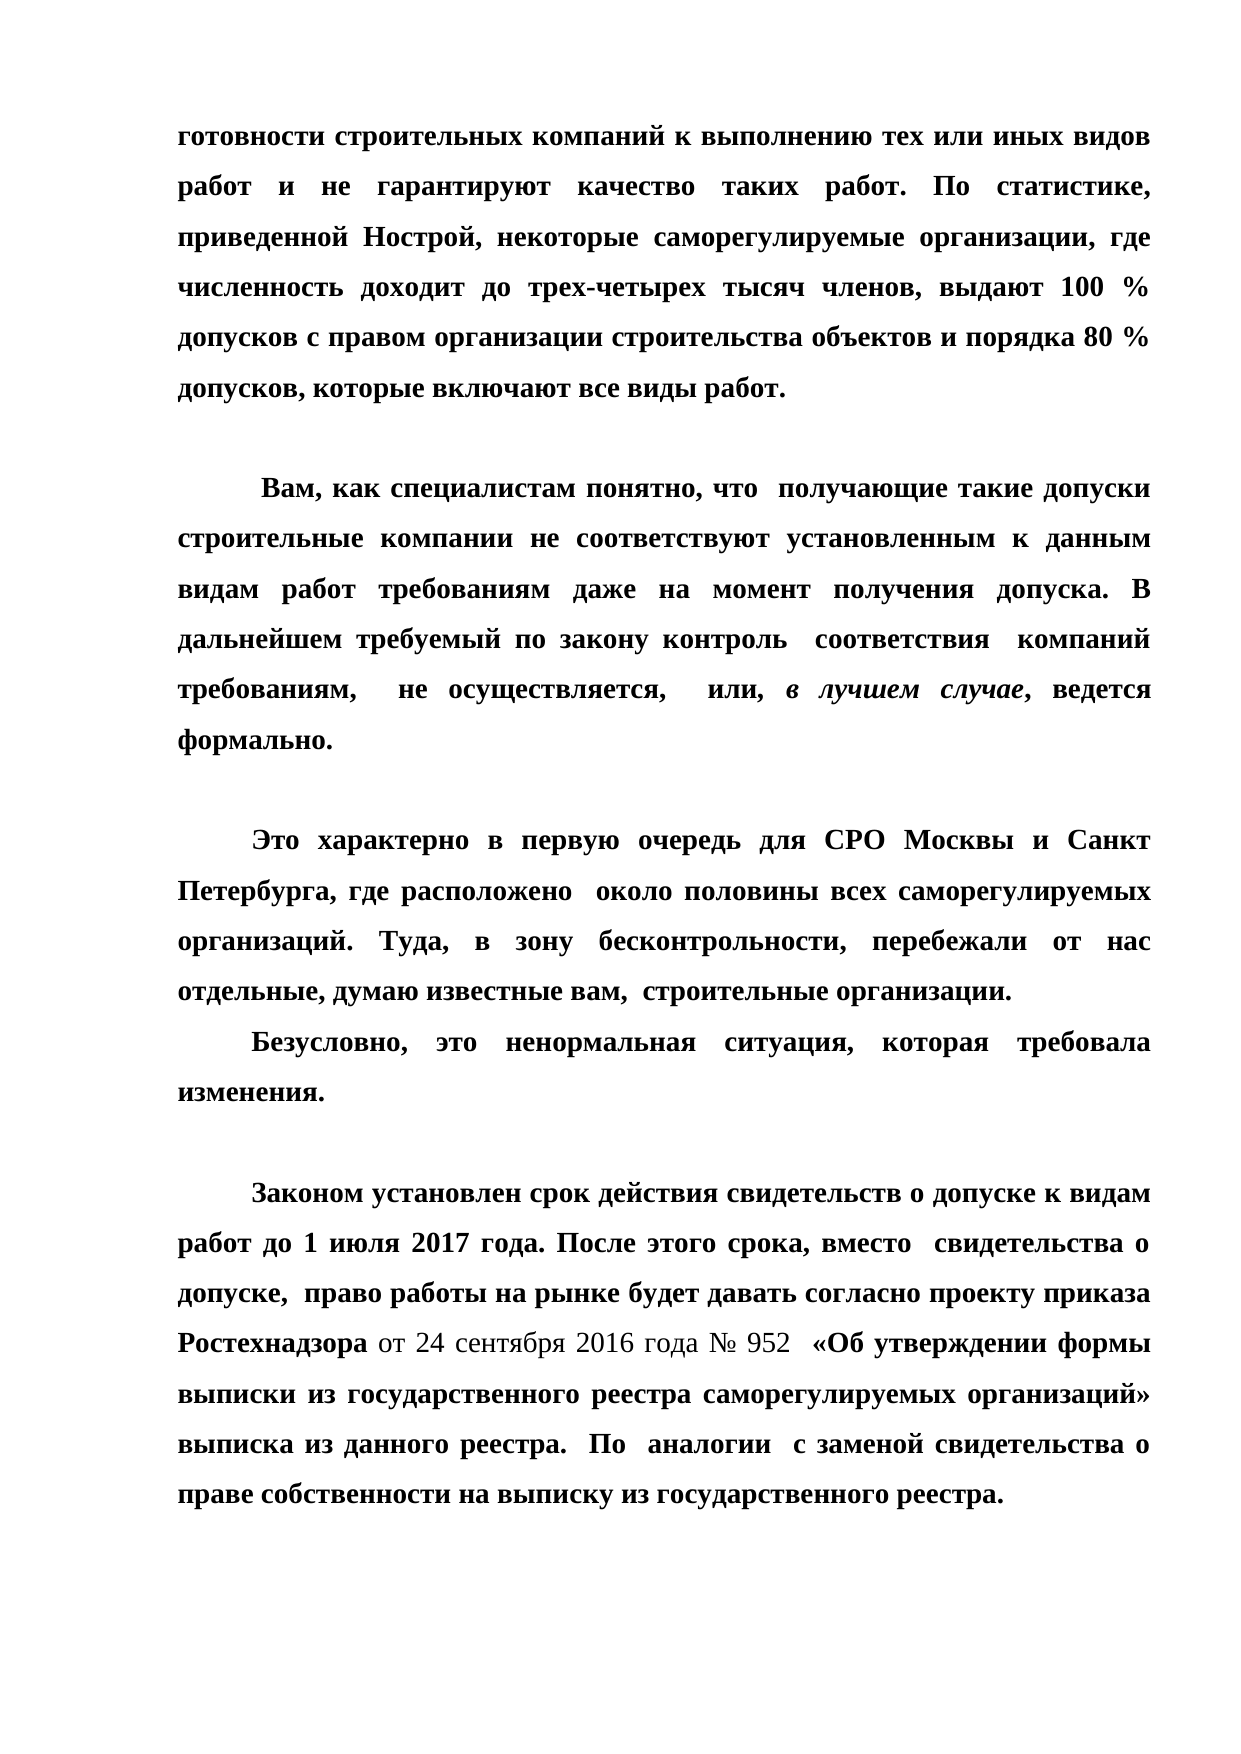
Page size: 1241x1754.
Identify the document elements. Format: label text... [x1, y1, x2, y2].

text Безусловно, это ненормальная ситуация, которая требовала изменения. [177, 1024, 1152, 1108]
text Это характерно в первую очередь для СРО Москвы и Санкт Петербурга, где расположено около половины всех саморегулируемых организаций. Туда, в зону бесконтрольности, перебежали от нас отдельные, думаю известные вам, строительные организации. [177, 822, 1152, 1007]
text Вам, как специалистам понятно, что получающие такие допуски строительные компании не соответствуют установленным к данным видам работ требованиям даже на момент получения допуска. В дальнейшем требуемый по закону контроль соответствия компаний требованиям, не осуществляется, или, в лучшем случае, ведется формально. [177, 470, 1152, 755]
text Законом установлен срок действия свидетельств о допуске к видам работ до 1 июля 2017 года. После этого срока, вместо свидетельства о допуске, право работы на рынке будет давать согласно проекту приказа Ростехнадзора от 24 сентября 2016 года № 952 «Об утверждении формы выписки из государственного реестра саморегулируемых организаций» выписка из данного реестра. По аналогии с заменой свидетельства о праве собственности на выписку из государственного реестра. [177, 1175, 1152, 1510]
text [177, 118, 1152, 403]
